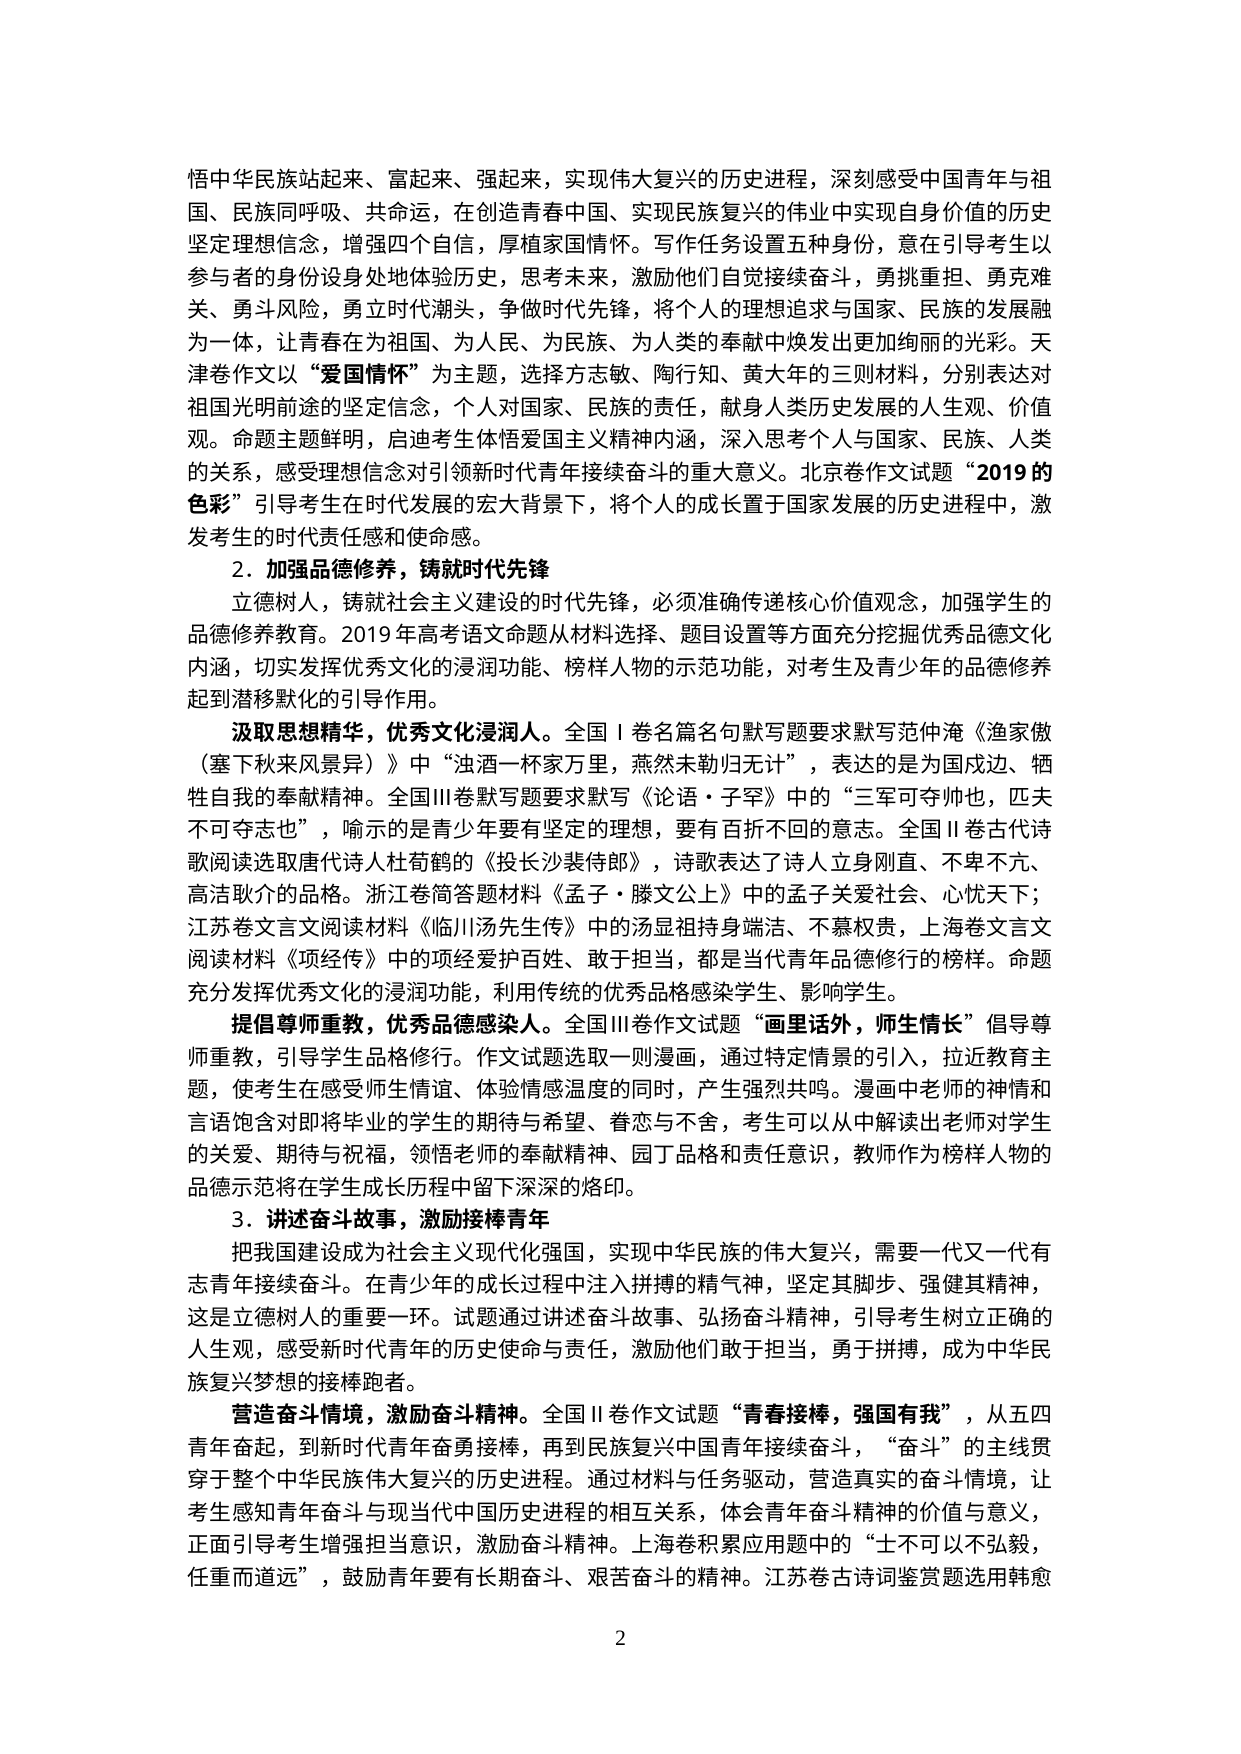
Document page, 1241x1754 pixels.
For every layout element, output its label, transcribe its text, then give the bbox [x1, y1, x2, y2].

text 立德树人，铸就社会主义建设的时代先锋，必须准确传递核心价值观念，加强学生的品德修养教育。2019年高考语文命题从材料选择、题目设置等方面充分挖掘优秀品德文化内涵，切实发挥优秀文化的浸润功能、榜样人物的示范功能，对考生及青少年的品德修养起到潜移默化的引导作用。 [187, 584, 1053, 714]
text 把我国建设成为社会主义现代化强国，实现中华民族的伟大复兴，需要一代又一代有志青年接续奋斗。在青少年的成长过程中注入拼搏的精气神，坚定其脚步、强健其精神，这是立德树人的重要一环。试题通过讲述奋斗故事、弘扬奋斗精神，引导考生树立正确的人生观，感受新时代青年的历史使命与责任，激励他们敢于担当，勇于拼搏，成为中华民族复兴梦想的接棒跑者。 [187, 1234, 1053, 1397]
text 提倡尊师重教，优秀品德感染人。全国Ⅲ卷作文试题“画里话外，师生情长”倡导尊师重教，引导学生品格修行。作文试题选取一则漫画，通过特定情景的引入，拉近教育主题，使考生在感受师生情谊、体验情感温度的同时，产生强烈共鸣。漫画中老师的神情和言语饱含对即将毕业的学生的期待与希望、眷恋与不舍，考生可以从中解读出老师对学生的关爱、期待与祝福，领悟老师的奉献精神、园丁品格和责任意识，教师作为榜样人物的品德示范将在学生成长历程中留下深深的烙印。 [187, 1007, 1053, 1202]
text 汲取思想精华，优秀文化浸润人。全国Ⅰ卷名篇名句默写题要求默写范仲淹《渔家傲（塞下秋来风景异）》中“浊酒一杯家万里，燕然未勒归无计”，表达的是为国戍边、牺牲自我的奉献精神。全国Ⅲ卷默写题要求默写《论语•子罕》中的“三军可夺帅也，匹夫不可夺志也”，喻示的是青少年要有坚定的理想，要有百折不回的意志。全国Ⅱ卷古代诗歌阅读选取唐代诗人杜荀鹤的《投长沙裴侍郎》，诗歌表达了诗人立身刚直、不卑不亢、高洁耿介的品格。浙江卷简答题材料《孟子•滕文公上》中的孟子关爱社会、心忧天下；江苏卷文言文阅读材料《临川汤先生传》中的汤显祖持身端洁、不慕权贵，上海卷文言文阅读材料《项经传》中的项经爱护百姓、敢于担当，都是当代青年品德修行的榜样。命题充分发挥优秀文化的浸润功能，利用传统的优秀品格感染学生、影响学生。 [187, 714, 1053, 1007]
subtitle 3．讲述奋斗故事，激励接棒青年 [187, 1202, 1053, 1234]
subtitle 2．加强品德修养，铸就时代先锋 [187, 552, 1053, 584]
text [187, 1397, 1053, 1592]
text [187, 162, 1053, 552]
